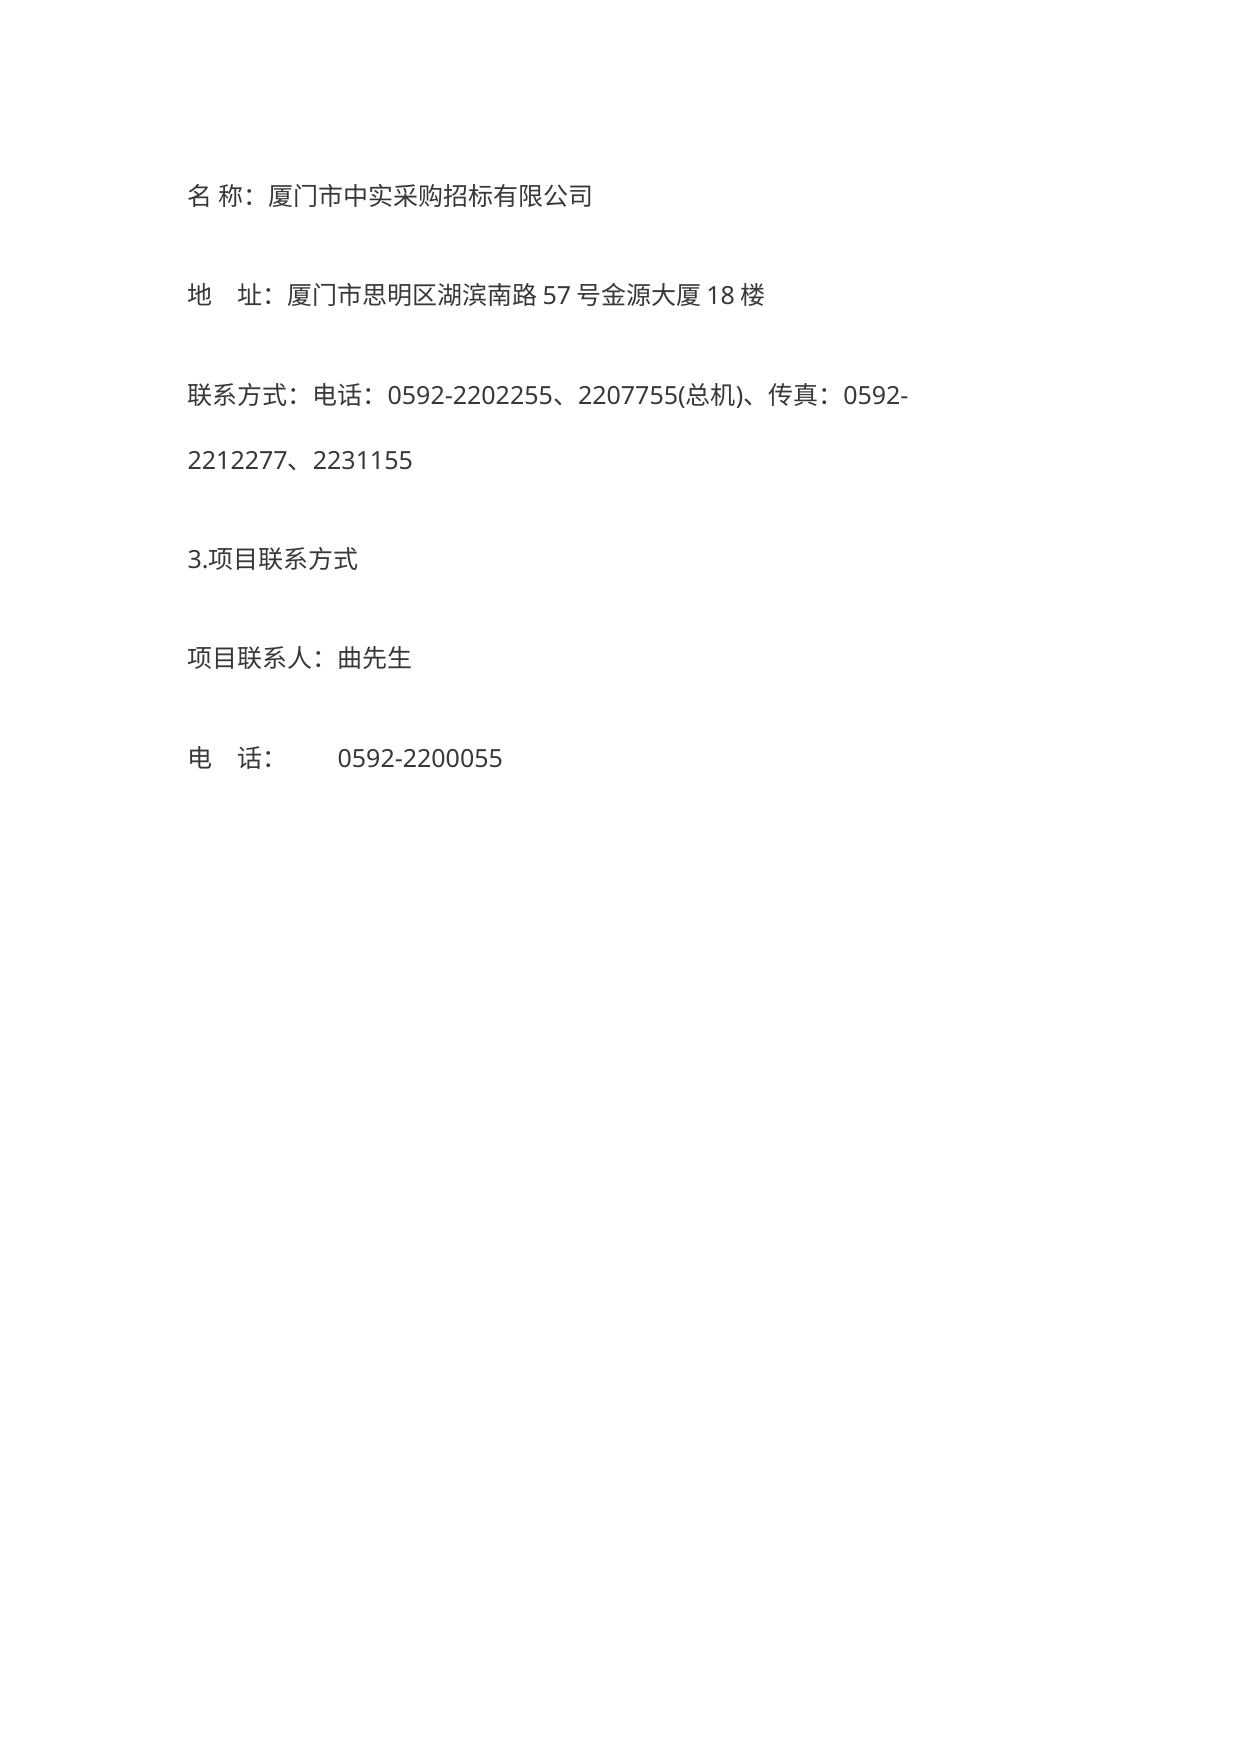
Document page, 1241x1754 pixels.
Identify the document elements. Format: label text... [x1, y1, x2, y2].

text 地 址：厦门市思明区湖滨南路57号金源大厦18楼 [187, 261, 1053, 326]
text 名 称：厦门市中实采购招标有限公司 [187, 162, 1053, 227]
text 联系方式：电话：0592-2202255、2207755(总机)、传真：0592-2212277、2231155 [187, 361, 1053, 491]
text 3.项目联系方式 [187, 525, 1053, 590]
text 项目联系人：曲先生 [187, 624, 1053, 689]
text 电 话： 0592-2200055 [187, 724, 1053, 789]
